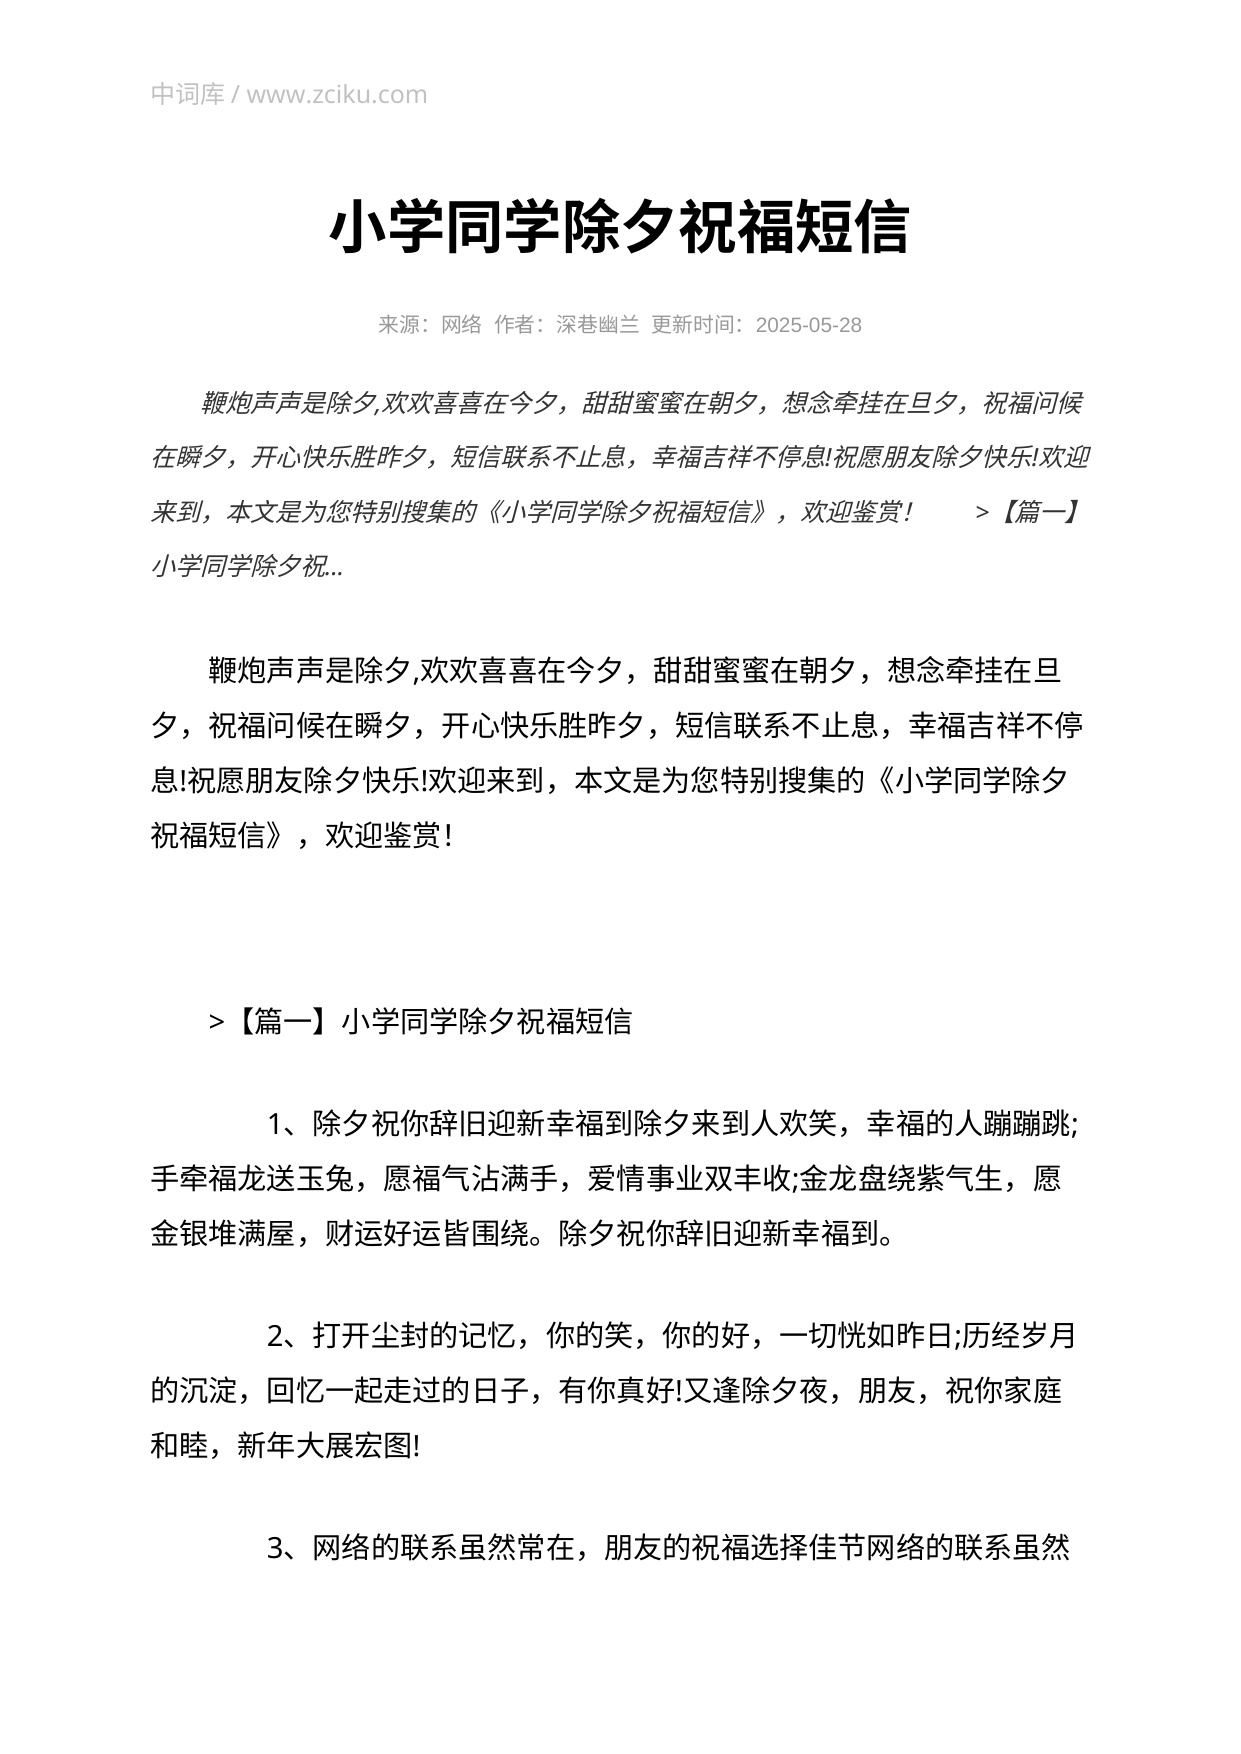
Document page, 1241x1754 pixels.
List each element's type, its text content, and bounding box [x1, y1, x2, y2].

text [150, 1524, 1090, 1567]
subtitle 小学同学除夕祝福短信 [150, 181, 1090, 266]
text 2、打开尘封的记忆，你的笑，你的好，一切恍如昨日;历经岁月的沉淀，回忆一起走过的日子，有你真好!又逢除夕夜，朋友，祝你家庭和睦，新年大展宏图! [150, 1312, 1090, 1465]
text 来源：网络 作者：深巷幽兰 更新时间：2025-05-28 [150, 313, 1090, 337]
text 1、除夕祝你辞旧迎新幸福到除夕来到人欢笑，幸福的人蹦蹦跳;手牵福龙送玉兔，愿福气沾满手，爱情事业双丰收;金龙盘绕紫气生，愿金银堆满屋，财运好运皆围绕。除夕祝你辞旧迎新幸福到。 [150, 1101, 1090, 1253]
text 鞭炮声声是除夕,欢欢喜喜在今夕，甜甜蜜蜜在朝夕，想念牵挂在旦夕，祝福问候在瞬夕，开心快乐胜昨夕，短信联系不止息，幸福吉祥不停息!祝愿朋友除夕快乐!欢迎来到，本文是为您特别搜集的《小学同学除夕祝福短信》，欢迎鉴赏！ >【篇一】小学同学除夕祝... [150, 383, 1090, 583]
text 鞭炮声声是除夕,欢欢喜喜在今夕，甜甜蜜蜜在朝夕，想念牵挂在旦夕，祝福问候在瞬夕，开心快乐胜昨夕，短信联系不止息，幸福吉祥不停息!祝愿朋友除夕快乐!欢迎来到，本文是为您特别搜集的《小学同学除夕祝福短信》，欢迎鉴赏！ [150, 648, 1090, 855]
text >【篇一】小学同学除夕祝福短信 [150, 999, 1090, 1041]
